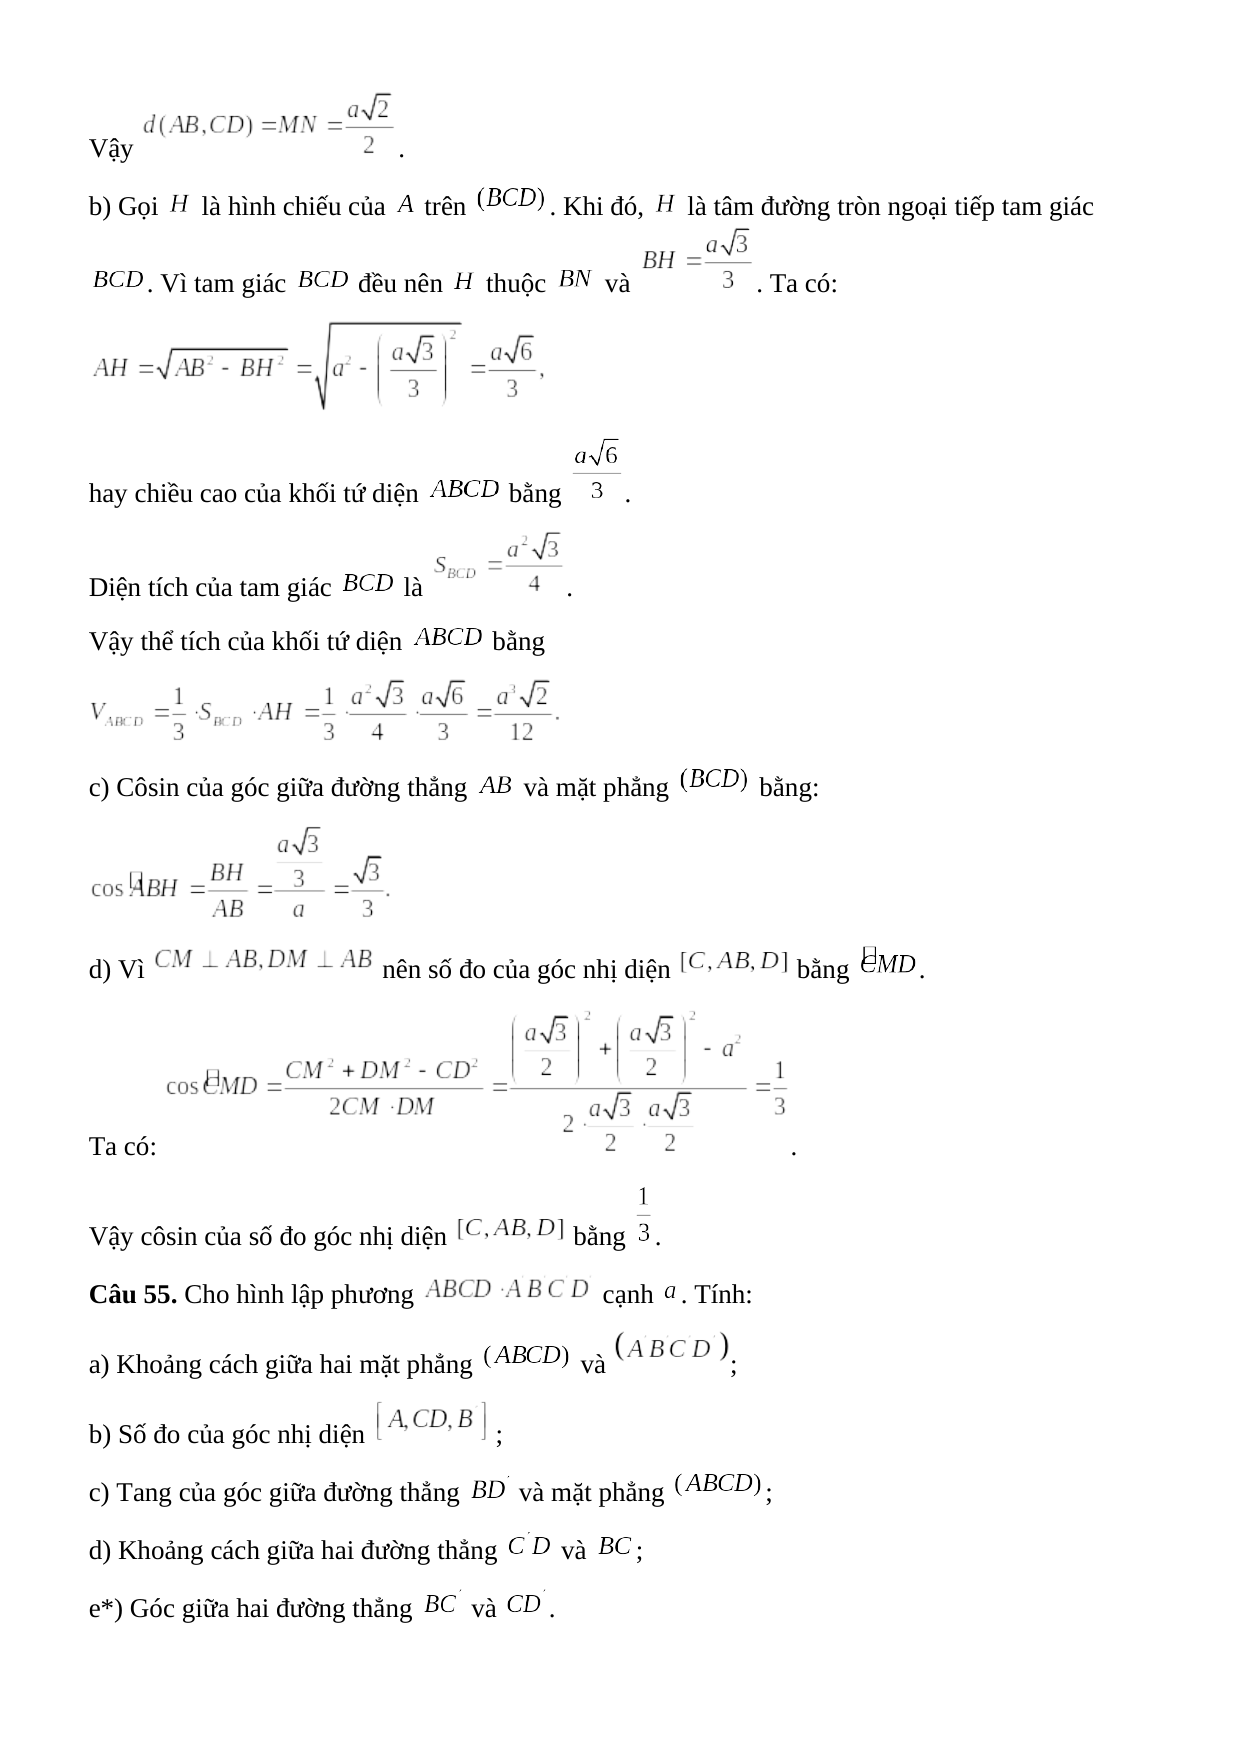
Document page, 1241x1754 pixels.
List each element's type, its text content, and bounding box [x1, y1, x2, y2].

text e*) Góc giữa hai đường thẳng và . [88, 1585, 1152, 1624]
text Câu 55. Cho hình lập phương cạnh . Tính: [88, 1271, 1152, 1309]
text c) Côsin của góc giữa đường thẳng và mặt phẳng bằng: [88, 764, 1152, 803]
text d) Khoảng cách giữa hai đường thẳng và ; [88, 1527, 1152, 1566]
text Vậy côsin của số đo góc nhị diện bằng . [88, 1180, 1152, 1252]
text c) Tang của góc giữa đường thẳng và mặt phẳng ; [88, 1469, 1152, 1508]
text Vậy thể tích của khối tứ diện bằng [88, 621, 1152, 657]
text Ta có: . [88, 1004, 1152, 1161]
text a) Khoảng cách giữa hai mặt phẳng và ; [88, 1329, 1152, 1379]
text d) Vì nên số đo của góc nhị diện bằng . [88, 941, 1152, 984]
text b) Gọi là hình chiếu của trên . Khi đó, là tâm đường tròn ngoại tiếp tam giác . Vì tam giác đều nên thuộc và . Ta có: [88, 182, 1152, 299]
text b) Số đo của góc nhị diện ; [88, 1399, 1152, 1449]
text Vậy . [88, 88, 1152, 163]
text Diện tích của tam giác là . [88, 527, 1152, 602]
text hay chiều cao của khối tứ diện bằng . [88, 433, 1152, 508]
